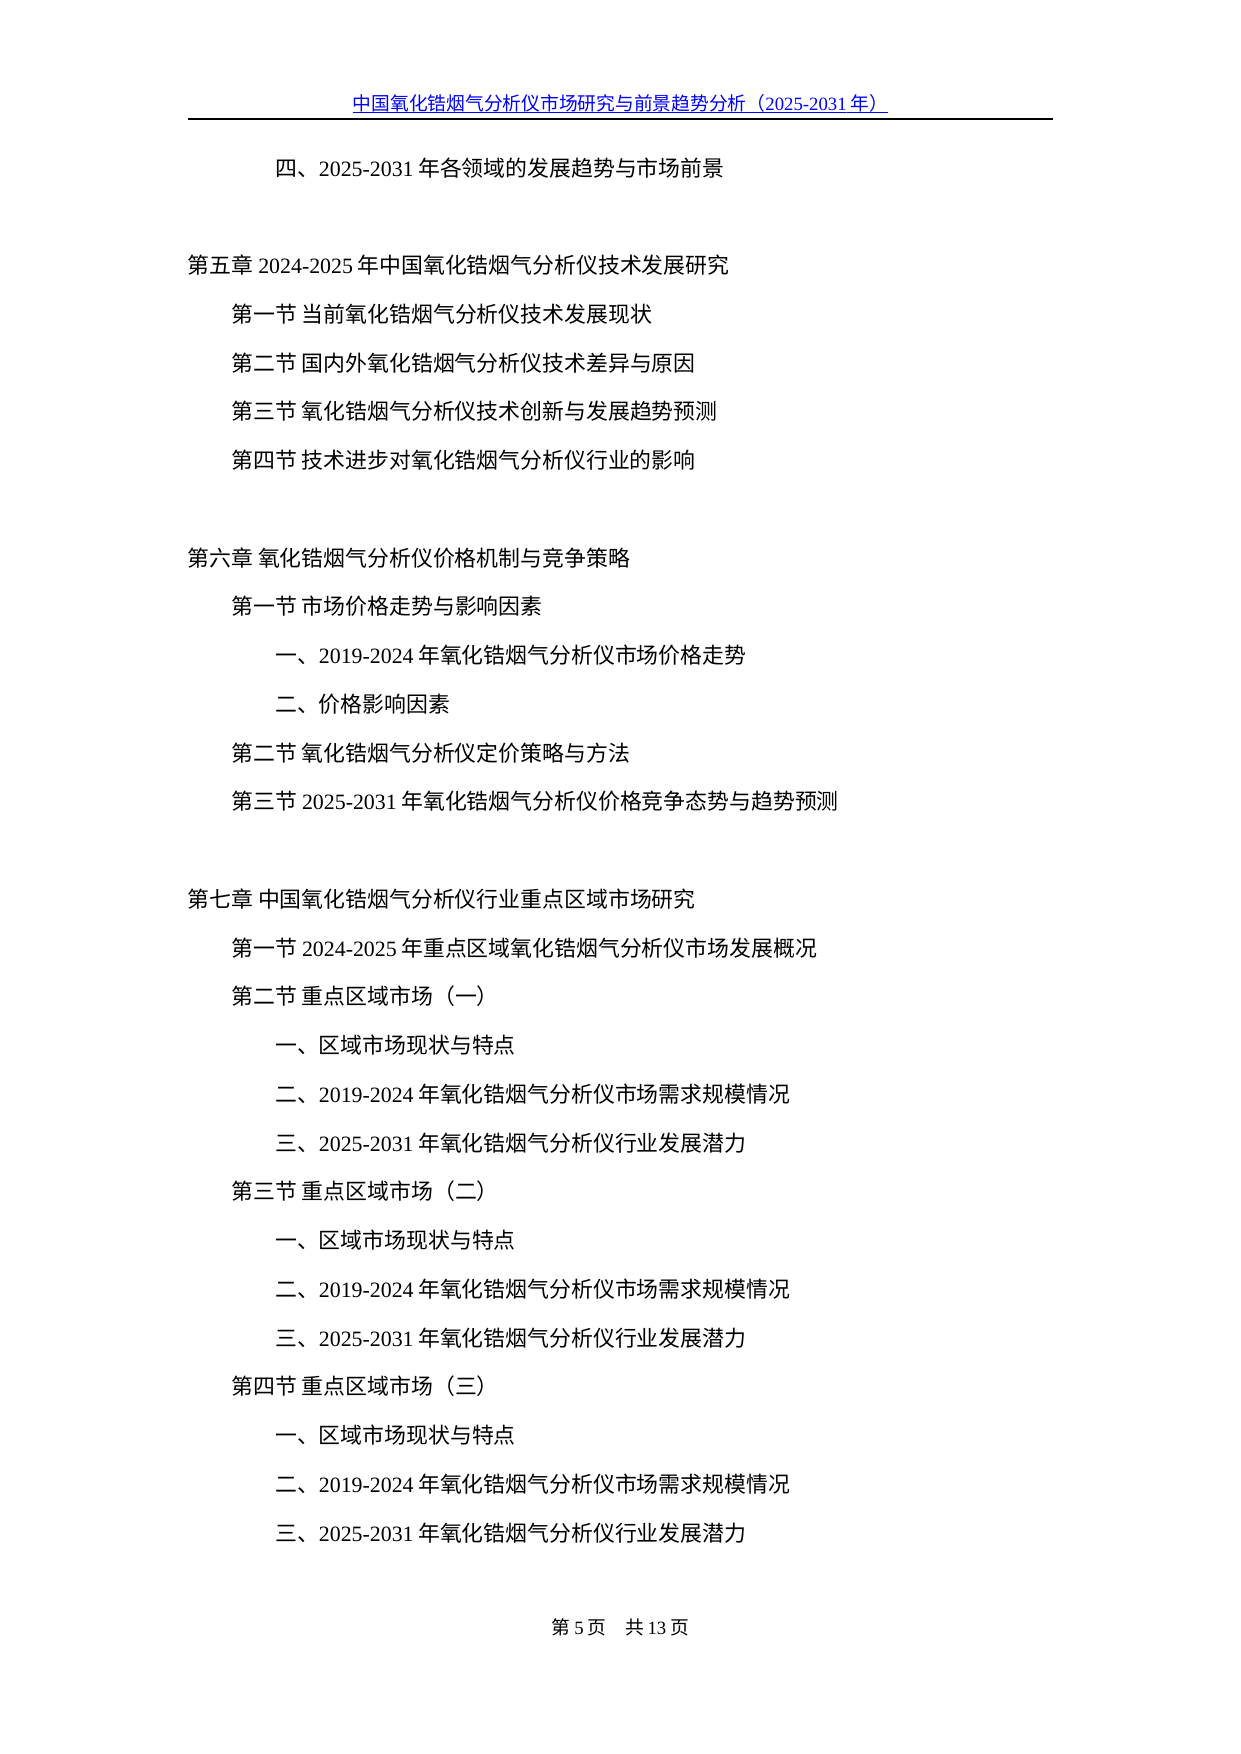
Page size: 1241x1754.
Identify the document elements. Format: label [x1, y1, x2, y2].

text [187, 150, 1053, 1548]
